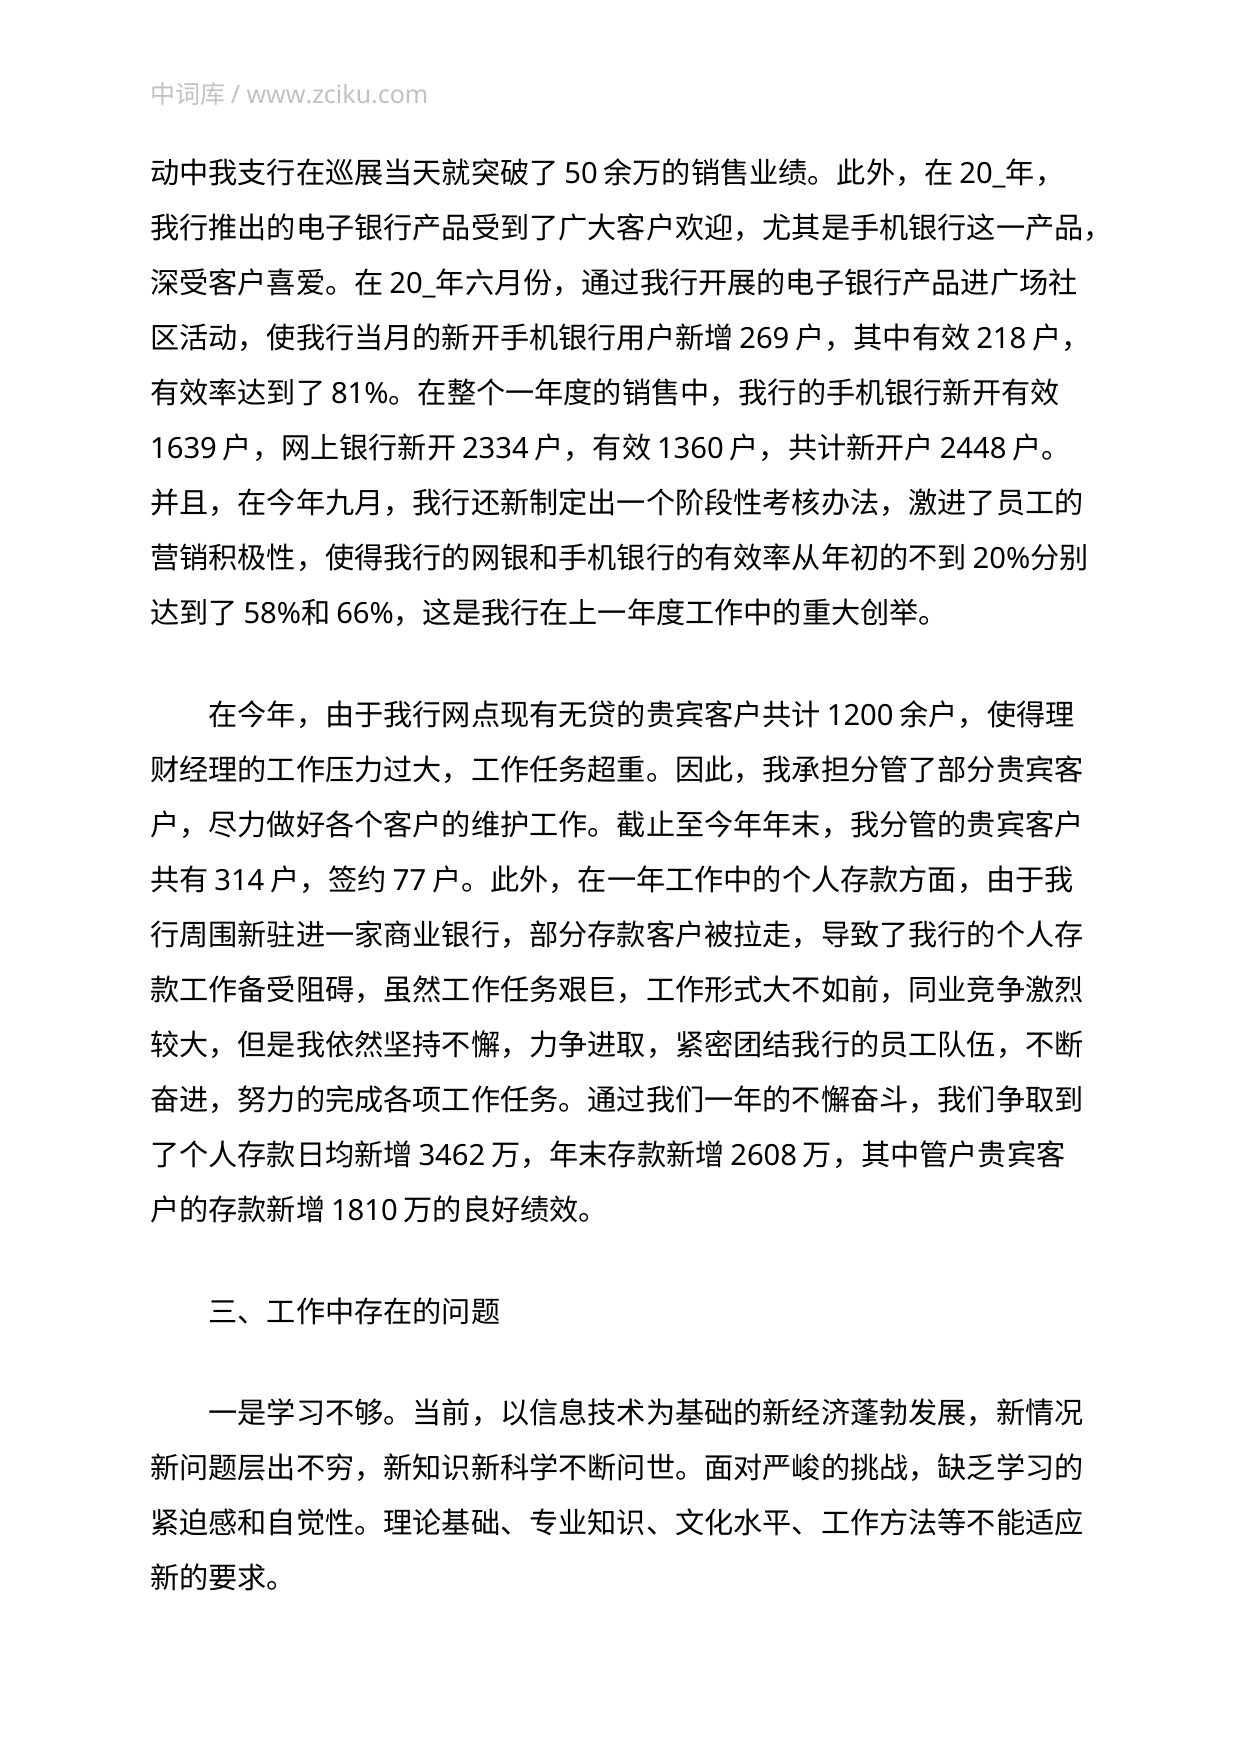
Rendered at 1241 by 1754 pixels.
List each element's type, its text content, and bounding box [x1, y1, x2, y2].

text 三、工作中存在的问题 [150, 1288, 1090, 1330]
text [150, 150, 1090, 632]
text 在今年，由于我行网点现有无贷的贵宾客户共计1200余户，使得理财经理的工作压力过大，工作任务超重。因此，我承担分管了部分贵宾客户，尽力做好各个客户的维护工作。截止至今年年末，我分管的贵宾客户共有314户，签约77户。此外，在一年工作中的个人存款方面，由于我行周围新驻进一家商业银行，部分存款客户被拉走，导致了我行的个人存款工作备受阻碍，虽然工作任务艰巨，工作形式大不如前，同业竞争激烈较大，但是我依然坚持不懈，力争进取，紧密团结我行的员工队伍，不断奋进，努力的完成各项工作任务。通过我们一年的不懈奋斗，我们争取到了个人存款日均新增3462万，年末存款新增2608万，其中管户贵宾客户的存款新增1810万的良好绩效。 [150, 692, 1090, 1228]
text 一是学习不够。当前，以信息技术为基础的新经济蓬勃发展，新情况新问题层出不穷，新知识新科学不断问世。面对严峻的挑战，缺乏学习的紧迫感和自觉性。理论基础、专业知识、文化水平、工作方法等不能适应新的要求。 [150, 1390, 1090, 1597]
